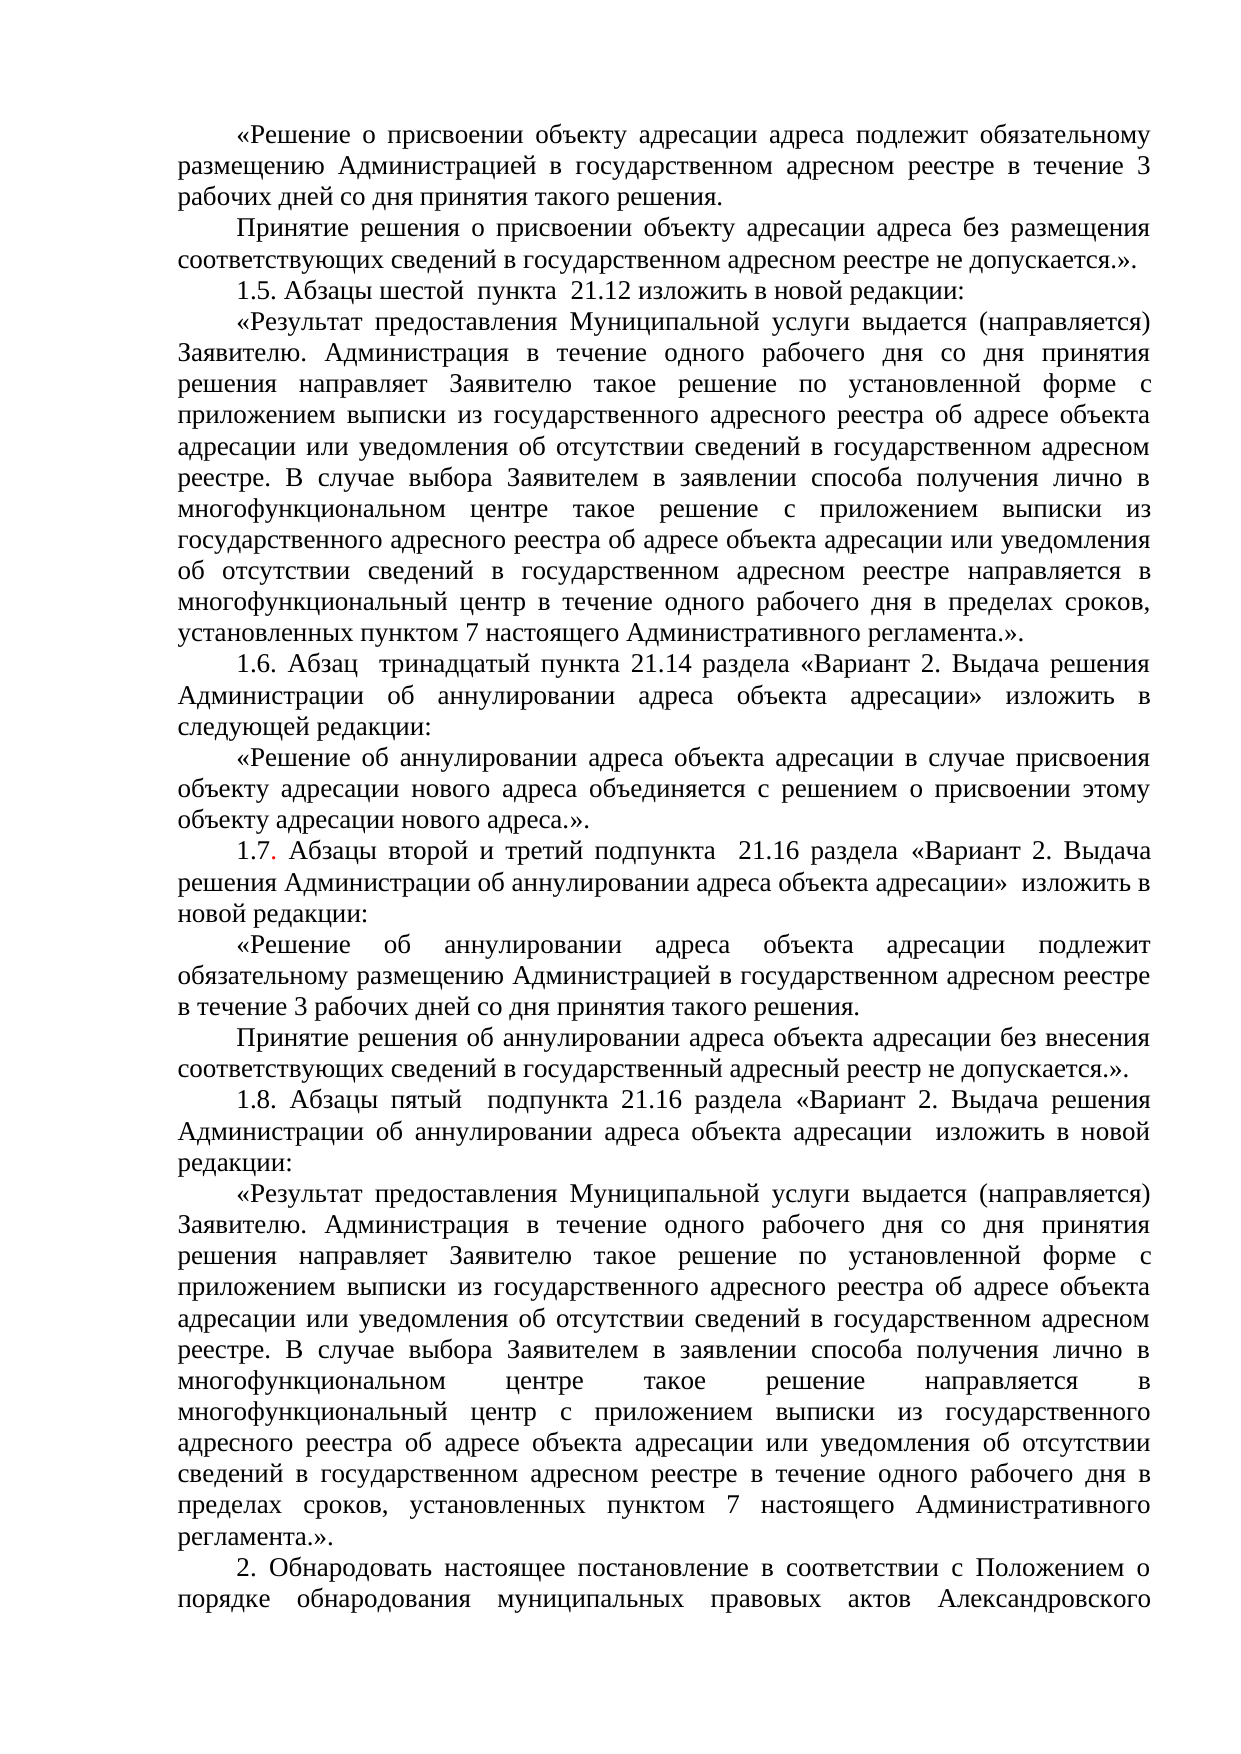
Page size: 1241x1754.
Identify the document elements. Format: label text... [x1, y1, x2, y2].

text 1.5. Абзацы шестой пункта 21.12 изложить в новой редакции: [177, 274, 1152, 305]
text Принятие решения об аннулировании адреса объекта адресации без внесения соответствующих сведений в государственный адресный реестр не допускается.». [177, 1021, 1152, 1084]
text 1.8. Абзацы пятый подпункта 21.16 раздела «Вариант 2. Выдача решения Администрации об аннулировании адреса объекта адресации изложить в новой редакции: [177, 1084, 1152, 1177]
text «Решение о присвоении объекту адресации адреса подлежит обязательному размещению Администрацией в государственном адресном реестре в течение 3 рабочих дней со дня принятия такого решения. [177, 118, 1152, 212]
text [177, 1551, 1152, 1613]
text «Результат предоставления Муниципальной услуги выдается (направляется) Заявителю. Администрация в течение одного рабочего дня со дня принятия решения направляет Заявителю такое решение по установленной форме с приложением выписки из государственного адресного реестра об адресе объекта адресации или уведомления об отсутствии сведений в государственном адресном реестре. В случае выбора Заявителем в заявлении способа получения лично в многофункциональном центре такое решение направляется в многофункциональный центр с приложением выписки из государственного адресного реестра об адресе объекта адресации или уведомления об отсутствии сведений в государственном адресном реестре в течение одного рабочего дня в пределах сроков, установленных пунктом 7 настоящего Административного регламента.». [177, 1177, 1152, 1551]
text Принятие решения о присвоении объекту адресации адреса без размещения соответствующих сведений в государственном адресном реестре не допускается.». [177, 212, 1152, 274]
text 1.6. Абзац тринадцатый пункта 21.14 раздела «Вариант 2. Выдача решения Администрации об аннулировании адреса объекта адресации» изложить в следующей редакции: [177, 648, 1152, 741]
text «Решение об аннулировании адреса объекта адресации в случае присвоения объекту адресации нового адреса объединяется с решением о присвоении этому объекту адресации нового адреса.». [177, 741, 1152, 834]
text «Результат предоставления Муниципальной услуги выдается (направляется) Заявителю. Администрация в течение одного рабочего дня со дня принятия решения направляет Заявителю такое решение по установленной форме с приложением выписки из государственного адресного реестра об адресе объекта адресации или уведомления об отсутствии сведений в государственном адресном реестре. В случае выбора Заявителем в заявлении способа получения лично в многофункциональном центре такое решение с приложением выписки из государственного адресного реестра об адресе объекта адресации или уведомления об отсутствии сведений в государственном адресном реестре направляется в многофункциональный центр в течение одного рабочего дня в пределах сроков, установленных пунктом 7 настоящего Административного регламента.». [177, 305, 1152, 648]
text «Решение об аннулировании адреса объекта адресации подлежит обязательному размещению Администрацией в государственном адресном реестре в течение 3 рабочих дней со дня принятия такого решения. [177, 928, 1152, 1021]
text 1.7. Абзацы второй и третий подпункта 21.16 раздела «Вариант 2. Выдача решения Администрации об аннулировании адреса объекта адресации» изложить в новой редакции: [177, 834, 1152, 928]
